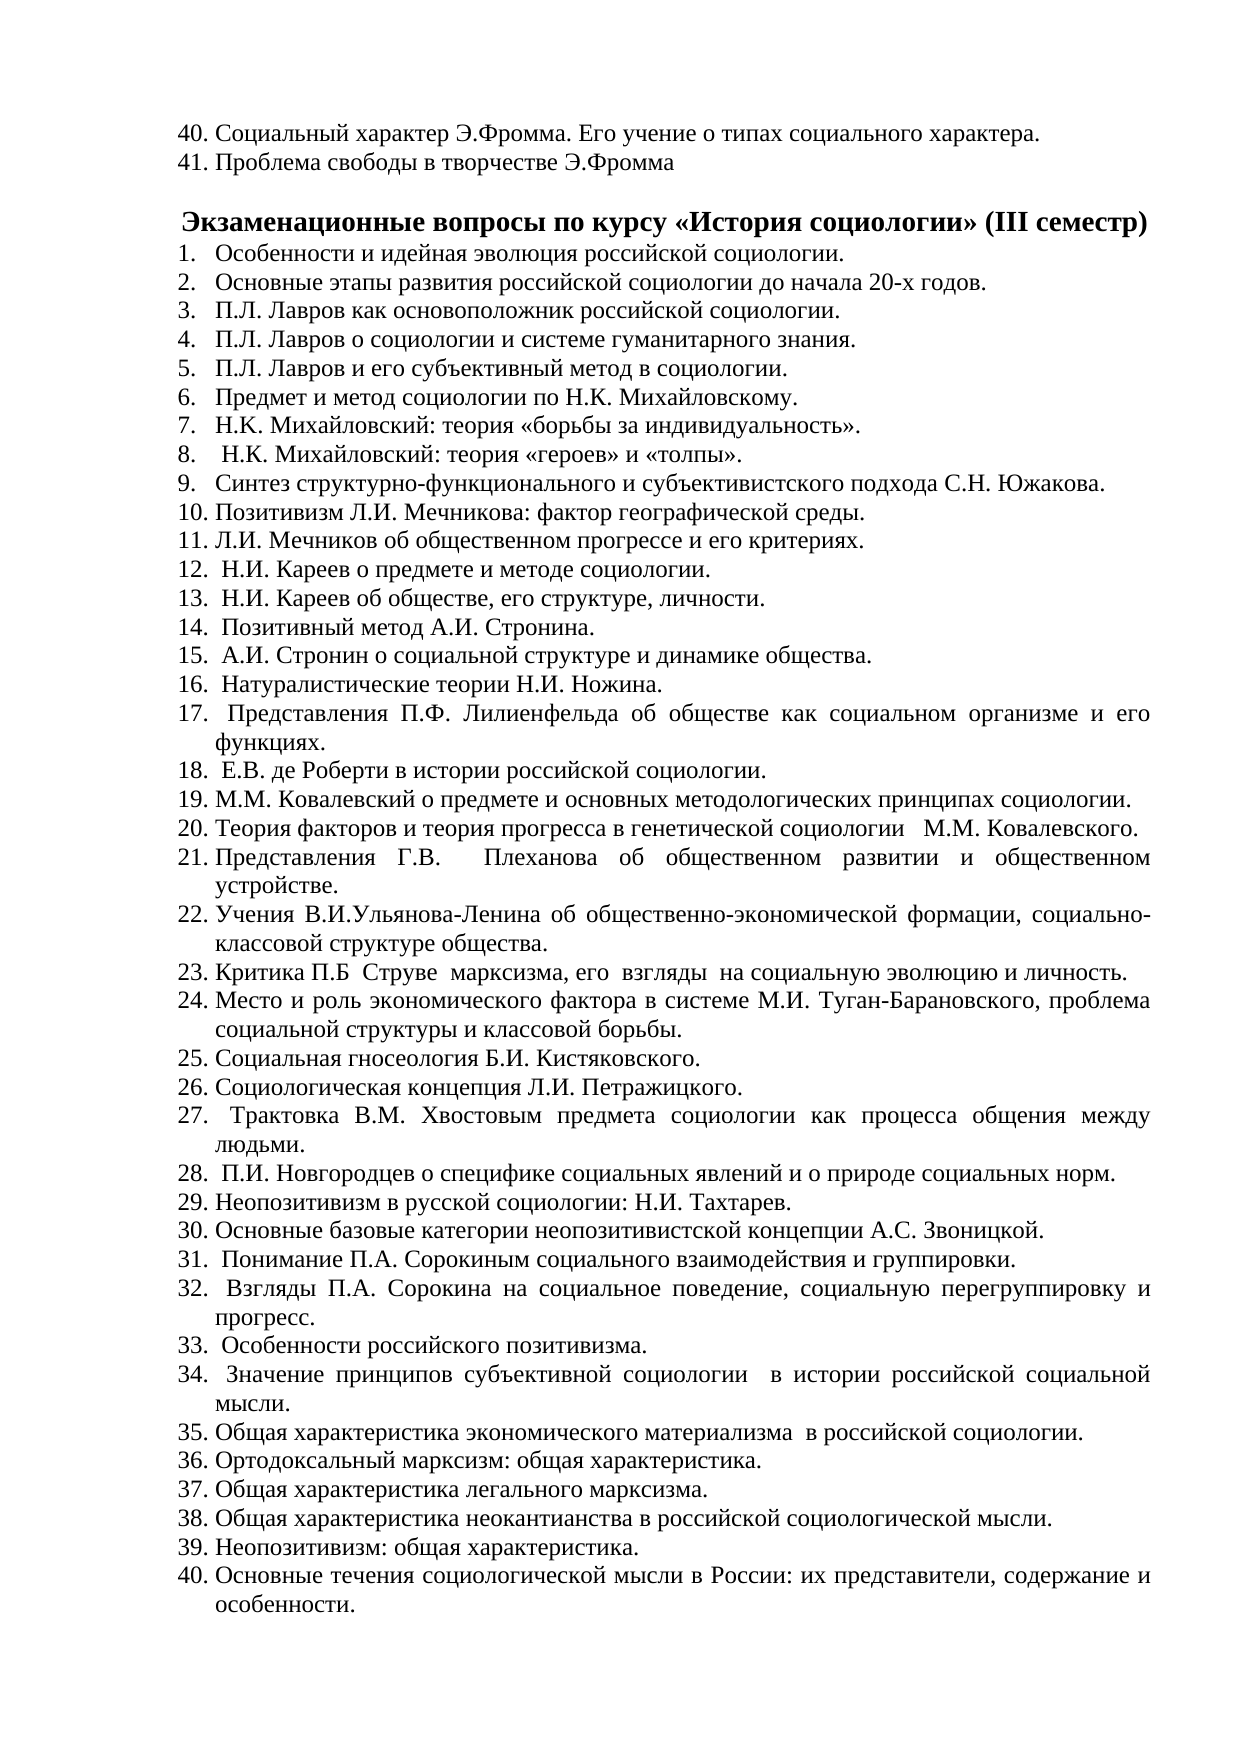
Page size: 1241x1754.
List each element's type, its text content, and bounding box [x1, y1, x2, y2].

list Ортодоксальный марксизм: общая характеристика. [177, 1445, 1152, 1474]
list Социальный характер Э.Фромма. Его учение о типах социального характера. [177, 118, 1152, 147]
list Основные течения социологической мысли в России: их представители, содержание и особенности. [177, 1560, 1152, 1618]
text Экзаменационные вопросы по курсу «История социологии» (ΙΙΙ семестр) [177, 204, 1152, 238]
list Позитивизм Л.И. Мечникова: фактор географической среды. [177, 497, 1152, 525]
list Н.И. Кареев об обществе, его структуре, личности. [177, 583, 1152, 612]
list Теория факторов и теория прогресса в генетической социологии М.М. Ковалевского. [177, 813, 1152, 842]
list Социологическая концепция Л.И. Петражицкого. [177, 1072, 1152, 1100]
list Значение принципов субъективной социологии в истории российской социальной мысли. [177, 1359, 1152, 1417]
list Л.И. Мечников об общественном прогрессе и его критериях. [177, 525, 1152, 554]
list Проблема свободы в творчестве Э.Фромма [177, 147, 1152, 176]
list Предмет и метод социологии по Н.К. Михайловскому. [177, 382, 1152, 410]
list П.Л. Лавров о социологии и системе гуманитарного знания. [177, 324, 1152, 353]
list П.Л. Лавров как основоположник российской социологии. [177, 295, 1152, 324]
list А.И. Стронин о социальной структуре и динамике общества. [177, 640, 1152, 669]
list Взгляды П.А. Сорокина на социальное поведение, социальную перегруппировку и прогресс. [177, 1273, 1152, 1330]
list Понимание П.А. Сорокиным социального взаимодействия и группировки. [177, 1244, 1152, 1273]
list Позитивный метод А.И. Стронина. [177, 612, 1152, 640]
list H.K. Михайловский: теория «борьбы за индивидуальность». [177, 410, 1152, 439]
list Социальная гносеология Б.И. Кистяковского. [177, 1043, 1152, 1072]
list E.B. де Роберти в истории российской социологии. [177, 755, 1152, 784]
list Особенности российского позитивизма. [177, 1330, 1152, 1359]
list Общая характеристика неокантианства в российской социологической мысли. [177, 1503, 1152, 1532]
list Представления П.Ф. Лилиенфельда об обществе как социальном организме и его функциях. [177, 698, 1152, 755]
list П.Л. Лавров и его субъективный метод в социологии. [177, 353, 1152, 382]
list Трактовка В.М. Хвостовым предмета социологии как процесса общения между людьми. [177, 1100, 1152, 1158]
list Общая характеристика легального марксизма. [177, 1474, 1152, 1503]
list Натуралистические теории Н.И. Ножина. [177, 669, 1152, 698]
list Критика П.Б Струве марксизма, его взгляды на социальную эволюцию и личность. [177, 957, 1152, 985]
list M.M. Ковалевский о предмете и основных методологических принципах социологии. [177, 784, 1152, 813]
list Общая характеристика экономического материализма в российской социологии. [177, 1417, 1152, 1445]
list Особенности и идейная эволюция российской социологии. [177, 238, 1152, 267]
list Синтез структурно-функционального и субъективистского подхода С.Н. Южакова. [177, 468, 1152, 497]
list Учения В.И.Ульянова-Ленина об общественно-экономической формации, социально- классовой структуре общества. [177, 899, 1152, 957]
list Н.И. Кареев о предмете и методе социологии. [177, 554, 1152, 583]
list Неопозитивизм в русской социологии: Н.И. Тахтарев. [177, 1187, 1152, 1215]
list Представления Г.В. Плеханова об общественном развитии и общественном устройстве. [177, 842, 1152, 899]
list Основные этапы развития российской социологии до начала 20-х годов. [177, 267, 1152, 295]
list Н.К. Михайловский: теория «героев» и «толпы». [177, 439, 1152, 468]
list Основные базовые категории неопозитивистской концепции А.С. Звоницкой. [177, 1215, 1152, 1244]
list Неопозитивизм: общая характеристика. [177, 1532, 1152, 1560]
list П.И. Новгородцев о специфике социальных явлений и о природе социальных норм. [177, 1158, 1152, 1187]
list Место и роль экономического фактора в системе М.И. Туган-Барановского, проблема социальной структуры и классовой борьбы. [177, 985, 1152, 1043]
